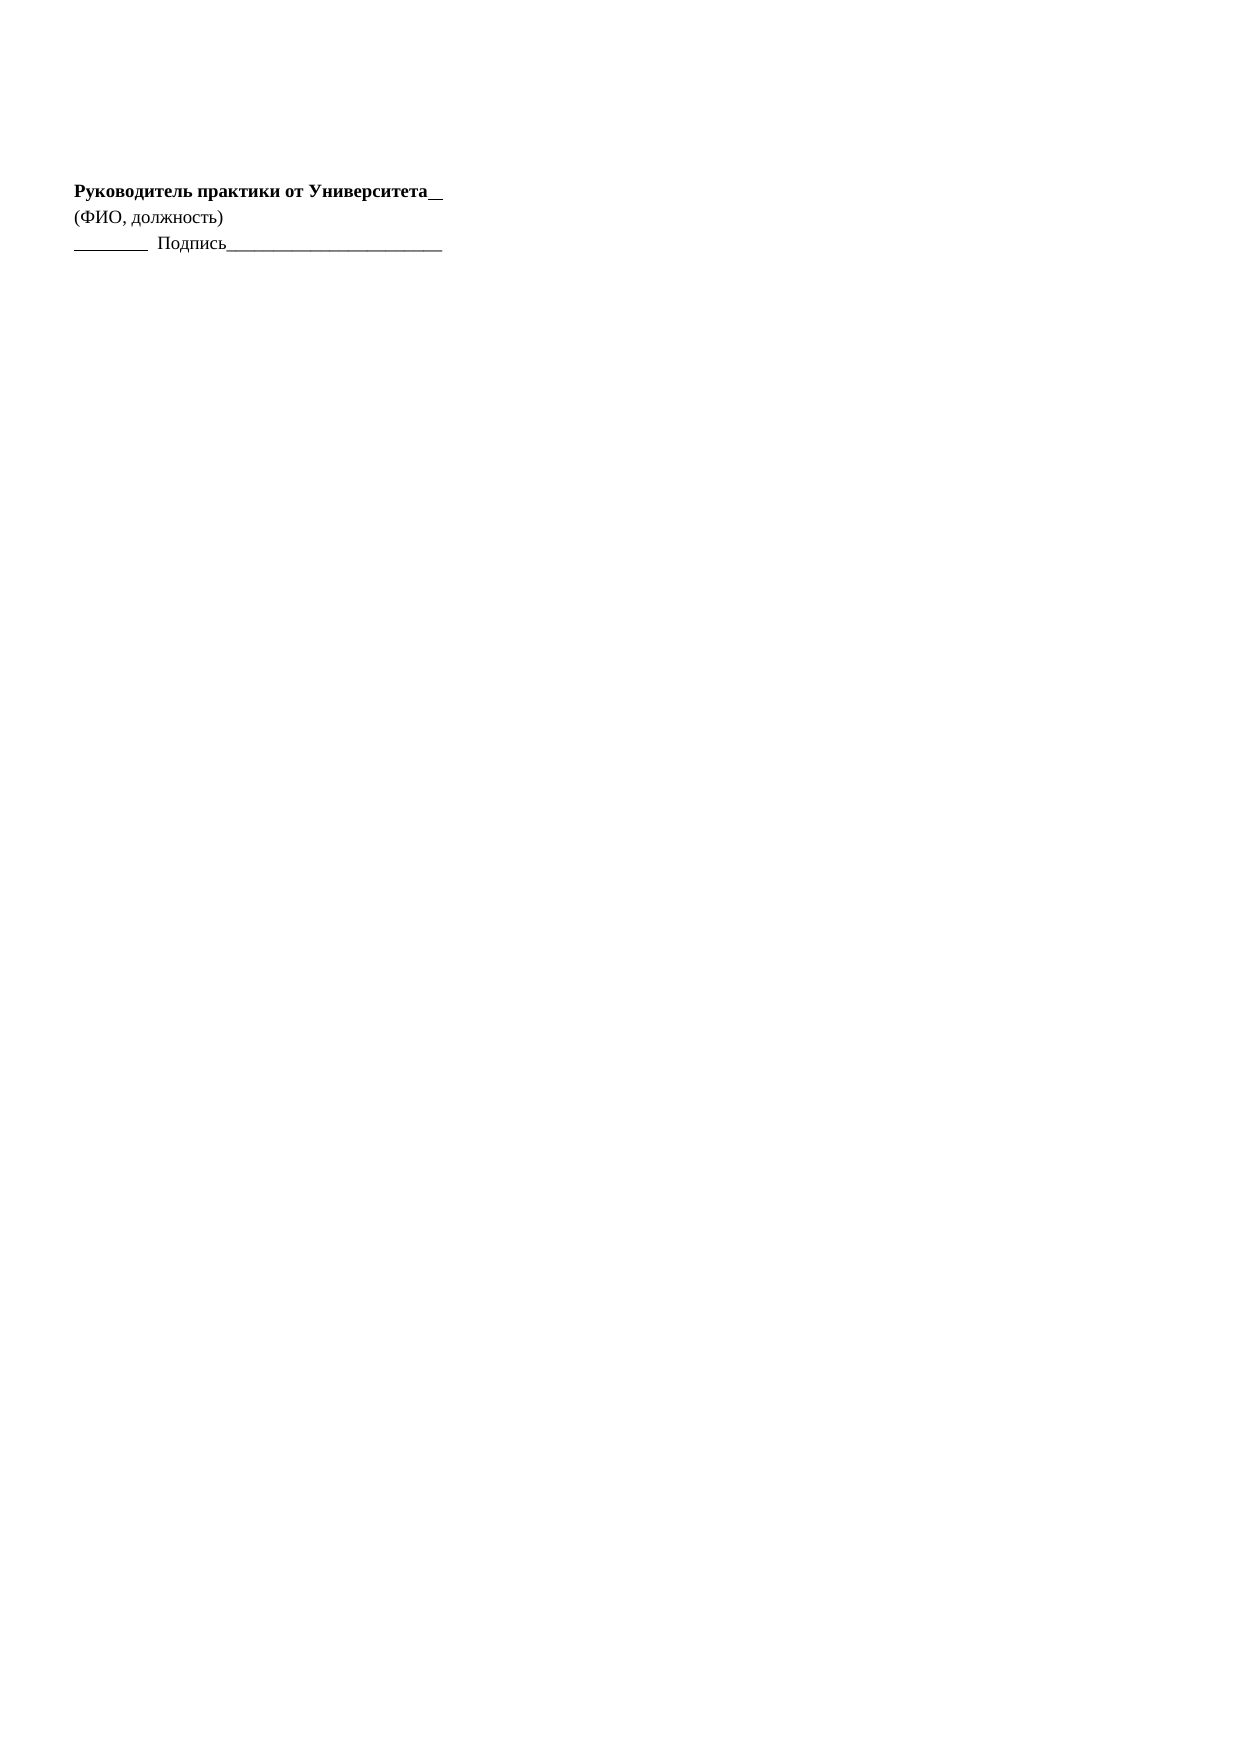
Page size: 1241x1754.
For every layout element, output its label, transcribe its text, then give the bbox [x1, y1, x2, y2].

text Подпись_______________________ [74, 232, 1180, 253]
text (ФИО, должность) [74, 206, 1180, 227]
text Руководитель практики от Университета [74, 180, 1180, 202]
